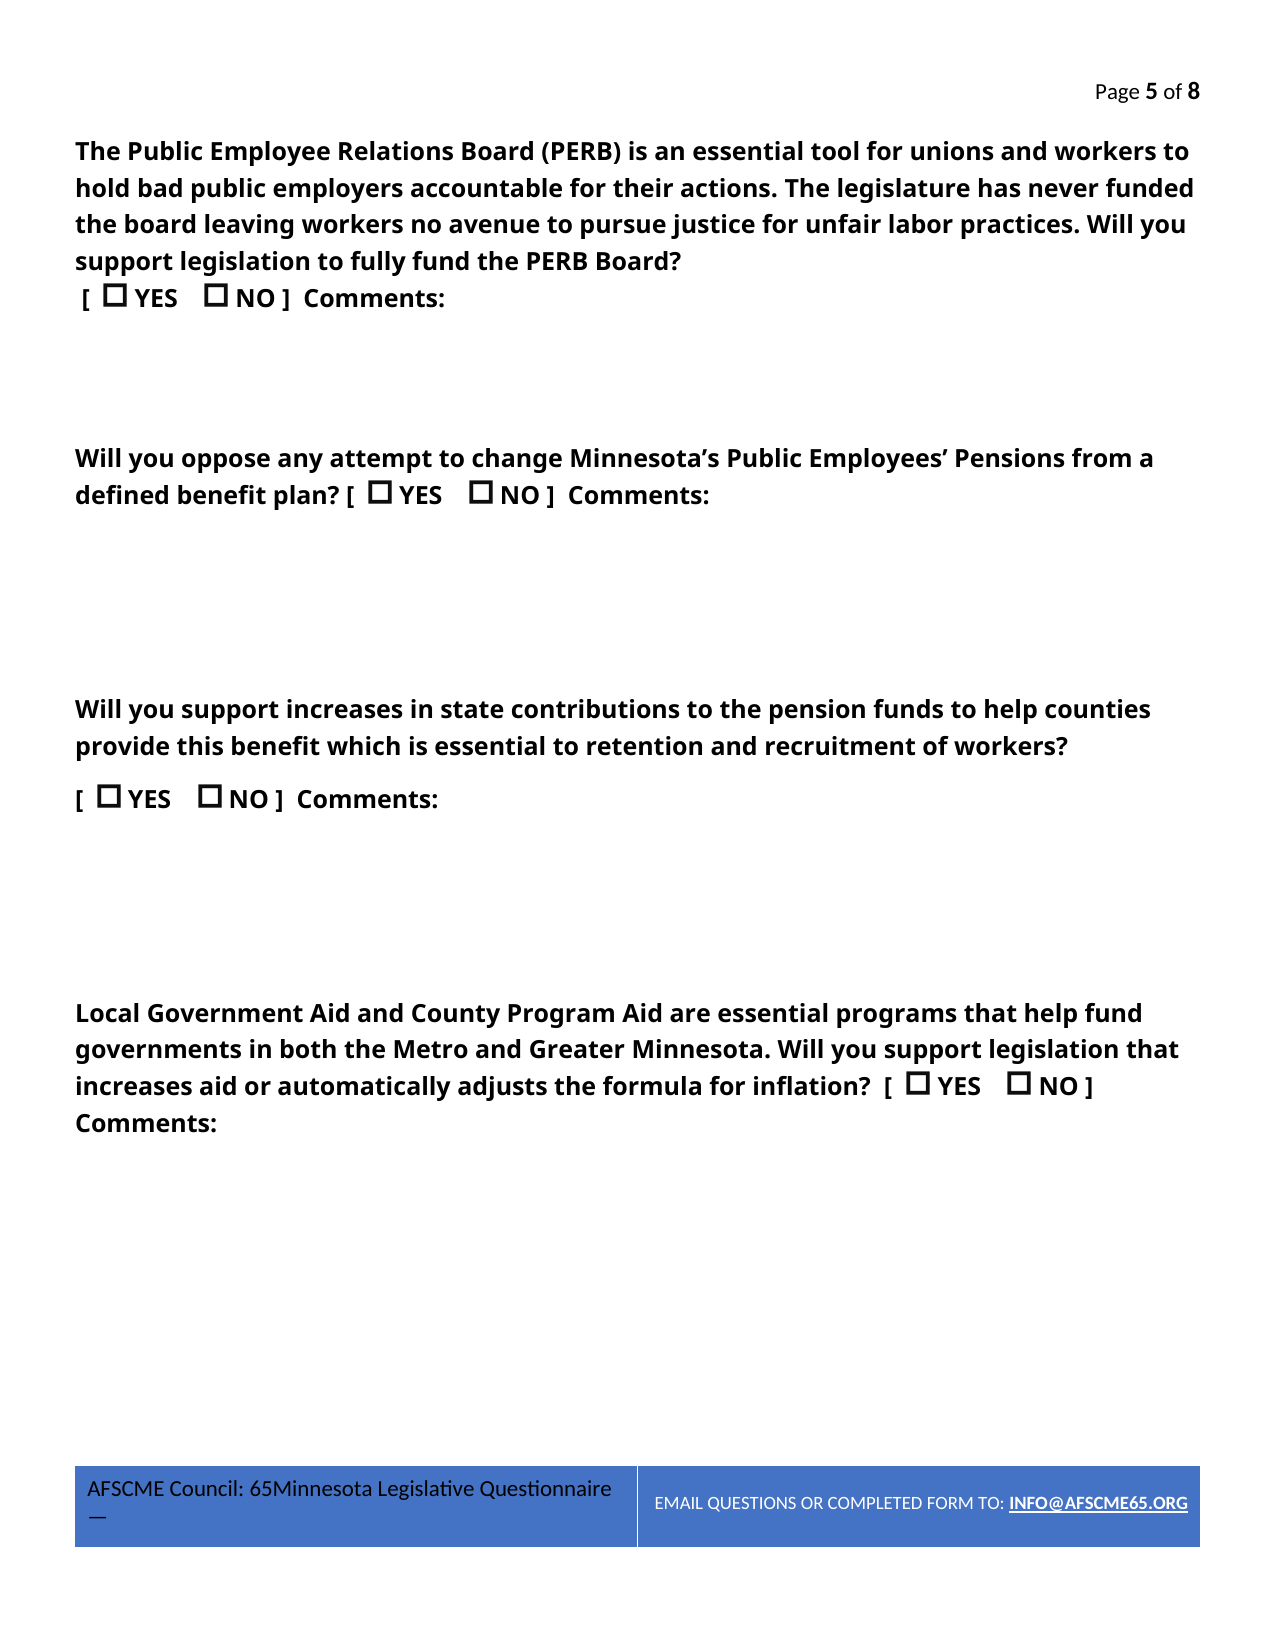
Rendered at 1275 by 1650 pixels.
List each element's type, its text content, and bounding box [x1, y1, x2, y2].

text Local Government Aid and County Program Aid are essential programs that help fund governments in both the Metro and Greater Minnesota. Will you support legislation that increases aid or automatically adjusts the formula for inflation? [ YES NO ] Comments: [75, 995, 1200, 1140]
text The Public Employee Relations Board (PERB) is an essential tool for unions and workers to hold bad public employers accountable for their actions. The legislature has never funded the board leaving workers no avenue to pursue justice for unfair labor practices. Will you support legislation to fully fund the PERB Board? [ YES NO ] Comments: [75, 133, 1200, 315]
picture [102, 282, 128, 308]
text [ YES NO ] Comments: [75, 782, 1200, 816]
picture [197, 783, 223, 809]
picture [906, 1070, 931, 1096]
picture [468, 479, 494, 505]
picture [367, 479, 393, 505]
text Will you oppose any attempt to change Minnesota’s Public Employees’ Pensions from a defined benefit plan? [ YES NO ] Comments: [75, 441, 1200, 512]
text Will you support increases in state contributions to the pension funds to help counties provide this benefit which is essential to retention and recruitment of workers? [75, 691, 1200, 762]
picture [1006, 1070, 1032, 1096]
picture [203, 282, 229, 308]
picture [96, 783, 122, 809]
